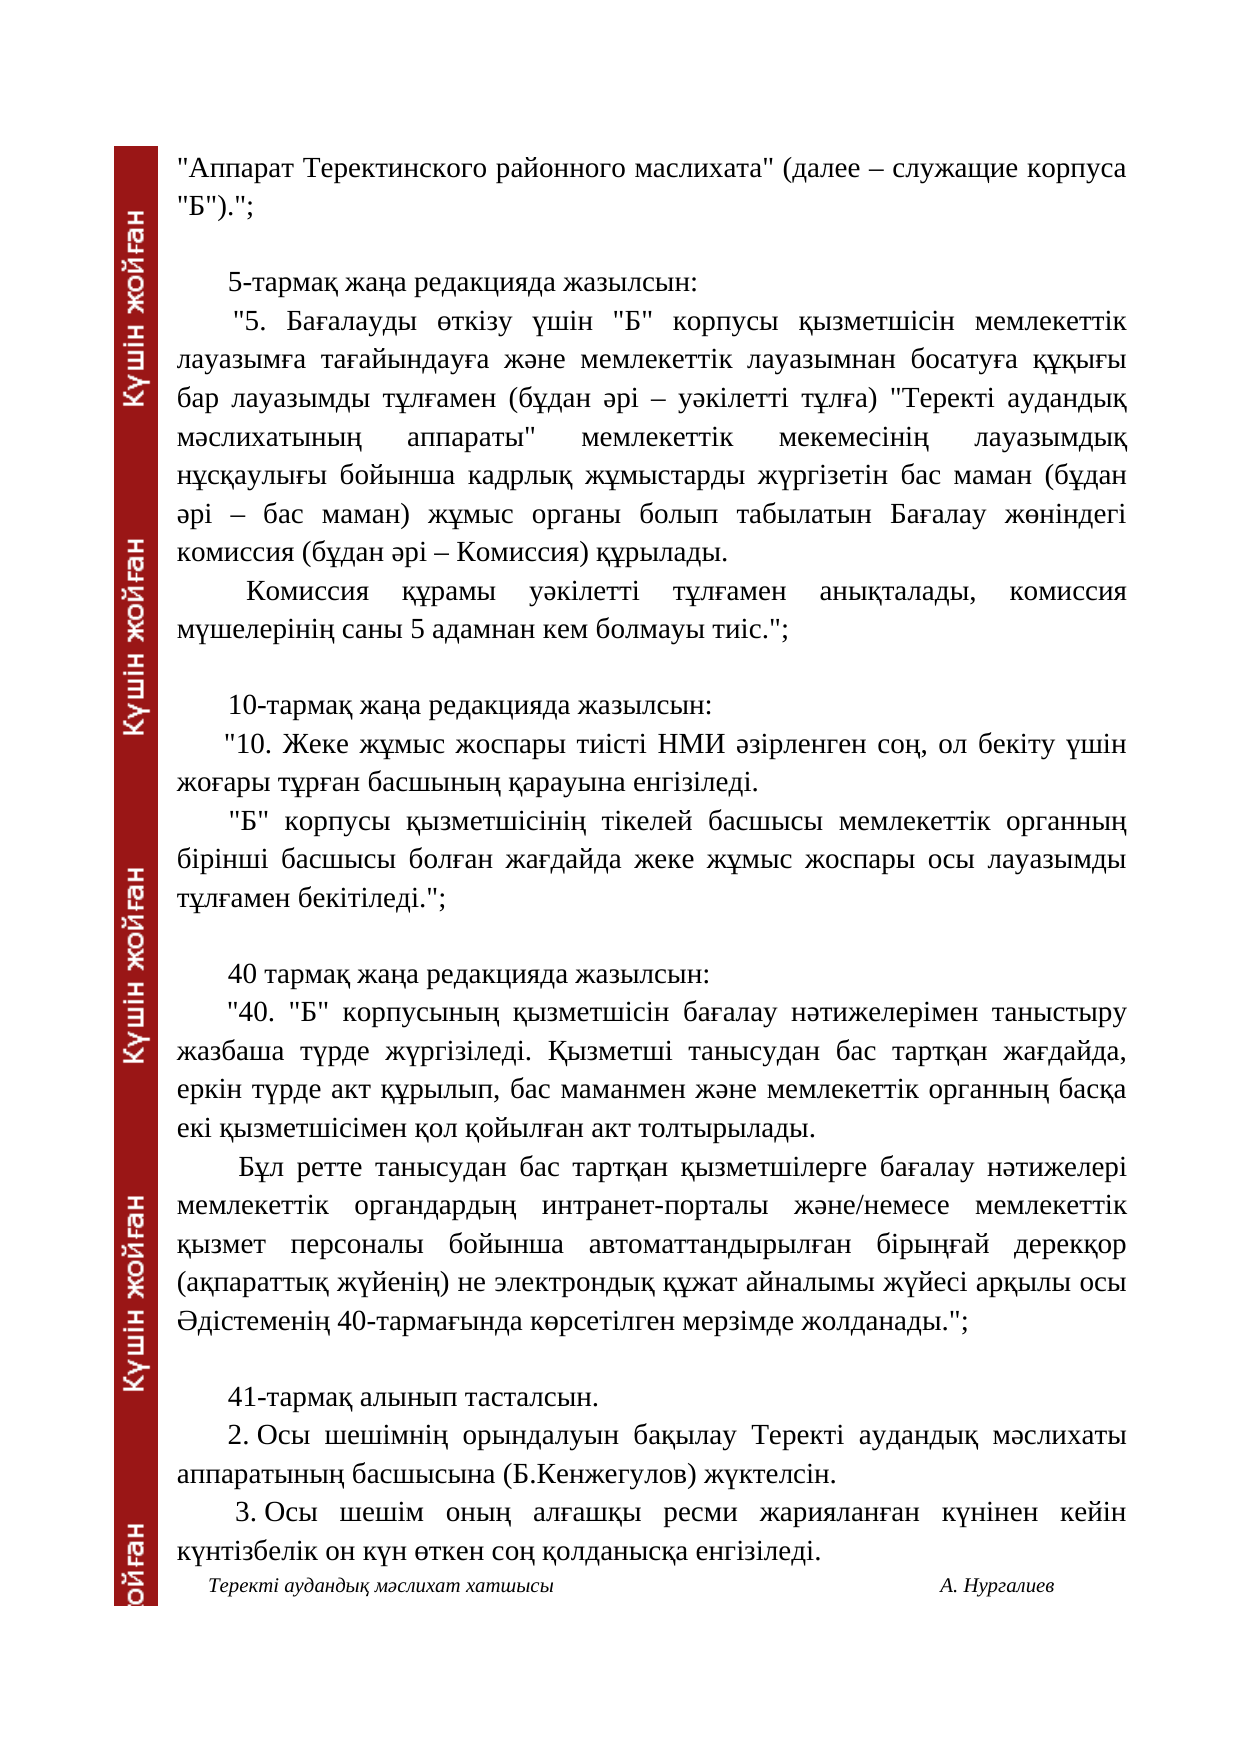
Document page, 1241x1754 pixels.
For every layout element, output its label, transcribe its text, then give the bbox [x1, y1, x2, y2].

picture [114, 1489, 158, 1494]
picture [114, 645, 158, 687]
picture [114, 721, 158, 726]
picture [114, 913, 158, 956]
table_header А. Нургалиев [939, 1571, 1240, 1602]
text Комиссия құрамы уәкілетті тұлғамен анықталады, комиссия мүшелерінің саны 5 адамнан кем болмауы тиіс."; [112, 573, 1128, 645]
picture [114, 1144, 158, 1149]
picture [114, 1566, 158, 1571]
text "Б" корпусы қызметшісінің тікелей басшысы мемлекеттік органның бірінші басшысы болған жағдайда жеке жұмыс жоспары осы лауазымды тұлғамен бекітіледі."; [112, 803, 1128, 913]
table_header Теректі аудандық мәслихат хатшысы [101, 1571, 939, 1602]
picture [114, 1412, 158, 1417]
text "40. "Б" корпусының қызметшісін бағалау нәтижелерімен таныстыру жазбаша түрде жүргізіледі. Қызметші танысудан бас тартқан жағдайда, еркін түрде акт құрылып, бас маманмен және мемлекеттік органның басқа екі қызметшісімен қол қойылған акт толтырылады. [112, 994, 1128, 1144]
text 41-тармақ алынып тасталсын. [112, 1379, 1128, 1412]
picture [114, 1336, 158, 1379]
picture [114, 1602, 158, 1606]
text "5. Бағалауды өткізу үшін "Б" корпусы қызметшісін мемлекеттік лауазымға тағайындауға және мемлекеттік лауазымнан босатуға құқығы бар лауазымды тұлғамен (бұдан әрі – уәкілетті тұлға) "Теректі аудандық мәслихатының аппараты" мемлекеттік мекемесінің лауазымдық нұсқаулығы бойынша кадрлық жұмыстарды жүргізетін бас маман (бұдан әрі – бас маман) жұмыс органы болып табылатын Бағалау жөніндегі комиссия (бұдан әрі – Комиссия) құрылады. [112, 303, 1128, 568]
text 2. Осы шешімнің орындалуын бақылау Теректі аудандық мәслихаты аппаратының басшысына (Б.Кенжегулов) жүктелсін. [112, 1417, 1128, 1489]
picture [114, 222, 158, 264]
text Бұл ретте танысудан бас тартқан қызметшілерге бағалау нәтижелері мемлекеттік органдардың интранет-порталы және/немесе мемлекеттік қызмет персоналы бойынша автоматтандырылған бірыңғай дерекқор (ақпараттық жүйенің) не электрондық құжат айналымы жүйесі арқылы осы Әдістеменің 40-тармағында көрсетілген мерзімде жолданады."; [112, 1149, 1128, 1336]
picture [114, 989, 158, 994]
picture [114, 298, 158, 303]
picture [114, 146, 158, 150]
picture [114, 798, 158, 803]
text 5-тармақ жаңа редакцияда жазылсын: [112, 264, 1128, 298]
text 3. Осы шешiм оның алғашқы ресми жарияланған күнінен кейін күнтізбелік он күн өткен соң қолданысқа енгізіледі. [112, 1494, 1128, 1566]
picture [114, 568, 158, 573]
text "10. Жеке жұмыс жоспары тиісті НМИ әзірленген соң, ол бекіту үшін жоғары тұрған басшының қарауына енгізіледі. [112, 726, 1128, 798]
text 40 тармақ жаңа редакцияда жазылсын: [112, 956, 1128, 989]
text 10-тармақ жаңа редакцияда жазылсын: [112, 687, 1128, 721]
